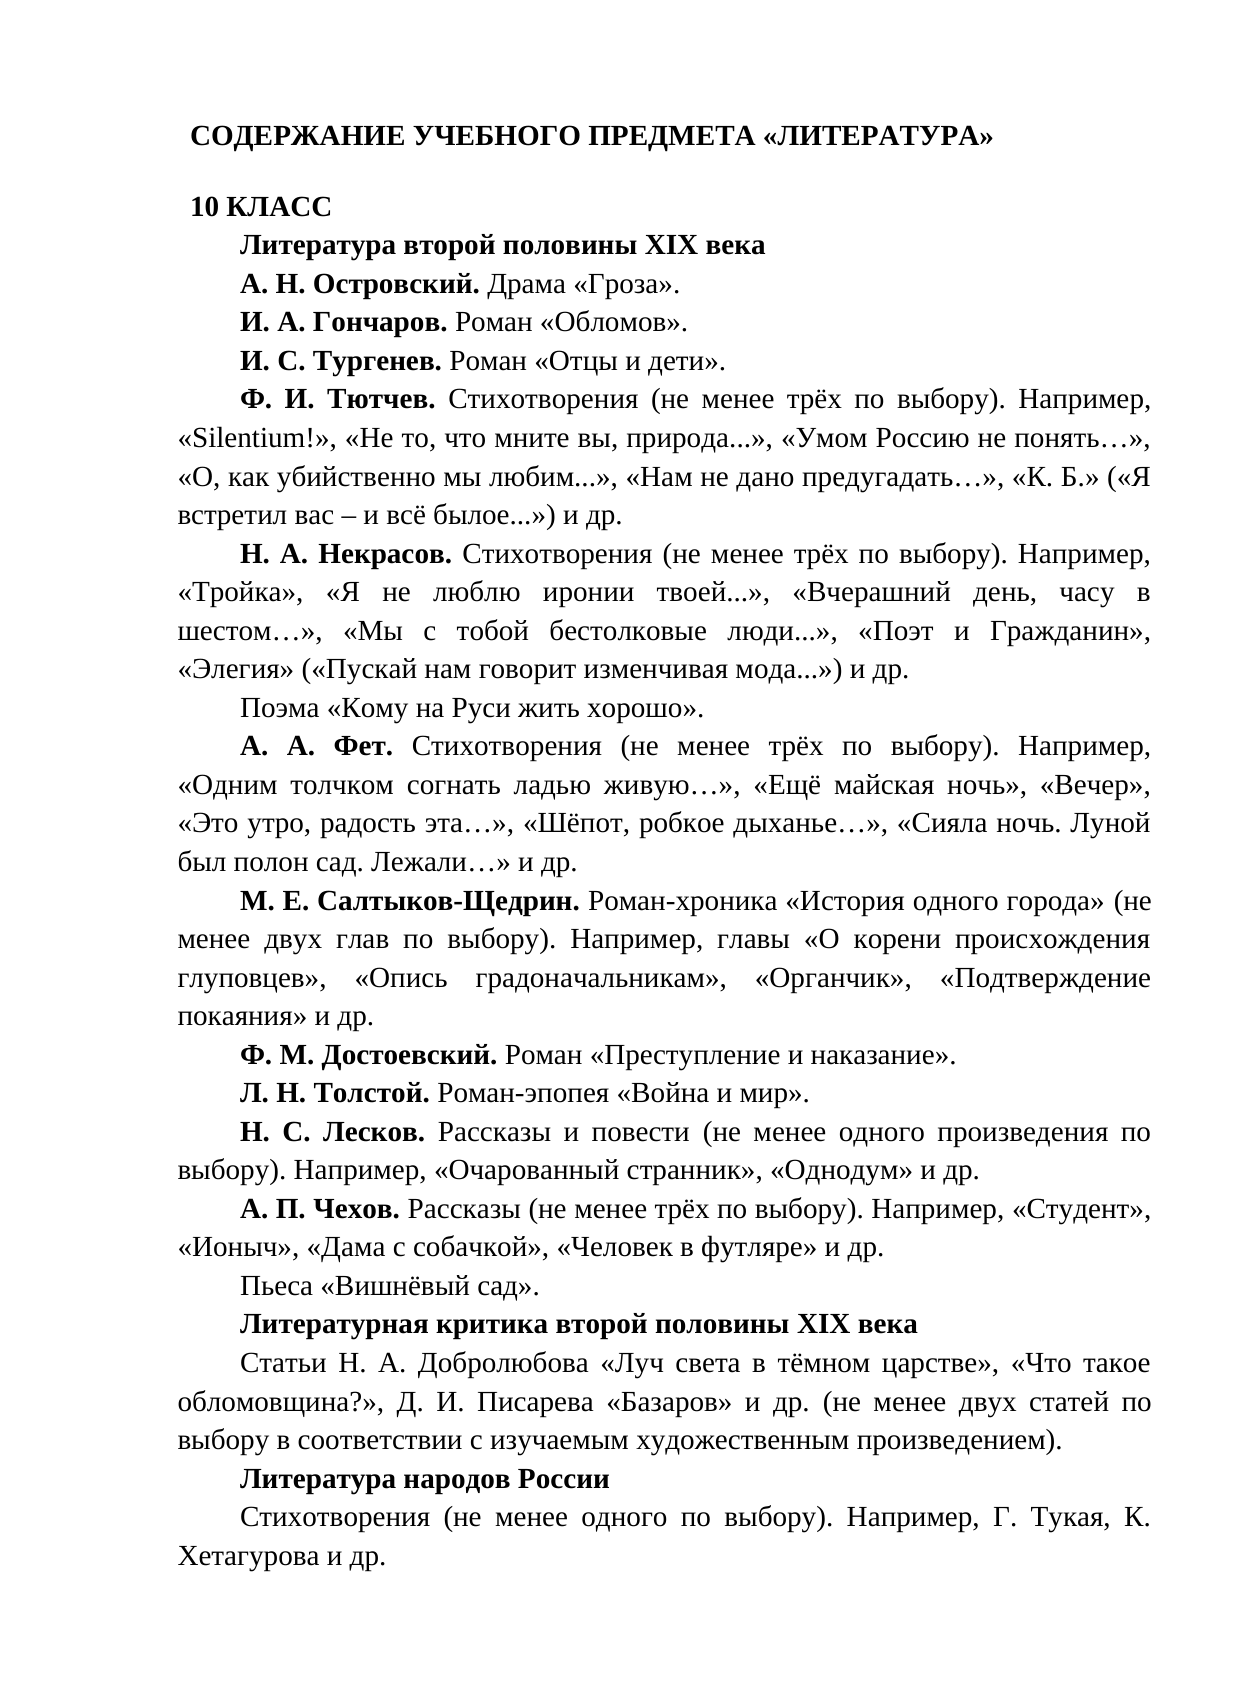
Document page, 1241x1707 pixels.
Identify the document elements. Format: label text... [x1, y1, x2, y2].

text Н. С. Лесков. Рассказы и повести (не менее одного произведения по выбору). Например, «Очарованный странник», «Однодум» и др. [177, 1114, 1152, 1186]
text Литература второй половины XIX века [177, 227, 1152, 261]
text А. П. Чехов. Рассказы (не менее трёх по выбору). Например, «Студент», «Ионыч», «Дама с собачкой», «Человек в футляре» и др. [177, 1191, 1152, 1263]
text М. Е. Салтыков-Щедрин. Роман-хроника «История одного города» (не менее двух глав по выбору). Например, главы «О корени происхождения глуповцев», «Опись градоначальникам», «Органчик», «Подтверждение покаяния» и др. [177, 883, 1152, 1032]
text Литературная критика второй половины XIX века [177, 1307, 1152, 1340]
text Литература народов России [177, 1461, 1152, 1494]
text И. С. Тургенев. Роман «Отцы и дети». [177, 343, 1152, 377]
text А. А. Фет. Стихотворения (не менее трёх по выбору). Например, «Одним толчком согнать ладью живую…», «Ещё майская ночь», «Вечер», «Это утро, радость эта…», «Шёпот, робкое дыханье…», «Сияла ночь. Луной был полон сад. Лежали…» и др. [177, 728, 1152, 878]
text Статьи H. А. Добролюбова «Луч света в тёмном царстве», «Что такое обломовщина?», Д. И. Писарева «Базаров» и др. (не менее двух статей по выбору в соответствии с изучаемым художественным произведением). [177, 1345, 1152, 1456]
text Ф. М. Достоевский. Роман «Преступление и наказание». [177, 1037, 1152, 1070]
text Ф. И. Тютчев. Стихотворения (не менее трёх по выбору). Например, «Silentium!», «Не то, что мните вы, природа...», «Умом Россию не понять…», «О, как убийственно мы любим...», «Нам не дано предугадать…», «К. Б.» («Я встретил вас – и всё былое...») и др. [177, 382, 1152, 531]
text Л. Н. Толстой. Роман-эпопея «Война и мир». [177, 1075, 1152, 1109]
text 10 КЛАСС [190, 189, 1152, 222]
text А. Н. Островский. Драма «Гроза». [177, 266, 1152, 299]
text СОДЕРЖАНИЕ УЧЕБНОГО ПРЕДМЕТА «ЛИТЕРАТУРА» [190, 118, 1152, 152]
text Н. А. Некрасов. Стихотворения (не менее трёх по выбору). Например, «Тройка», «Я не люблю иронии твоей...», «Вчерашний день, часу в шестом…», «Мы с тобой бестолковые люди...», «Поэт и Гражданин», «Элегия» («Пускай нам говорит изменчивая мода...») и др. [177, 536, 1152, 685]
text Поэма «Кому на Руси жить хорошо». [177, 690, 1152, 723]
text Стихотворения (не менее одного по выбору). Например, Г. Тукая, К. Хетагурова и др. [177, 1499, 1152, 1571]
text Пьеса «Вишнёвый сад». [177, 1268, 1152, 1302]
text И. А. Гончаров. Роман «Обломов». [177, 304, 1152, 338]
